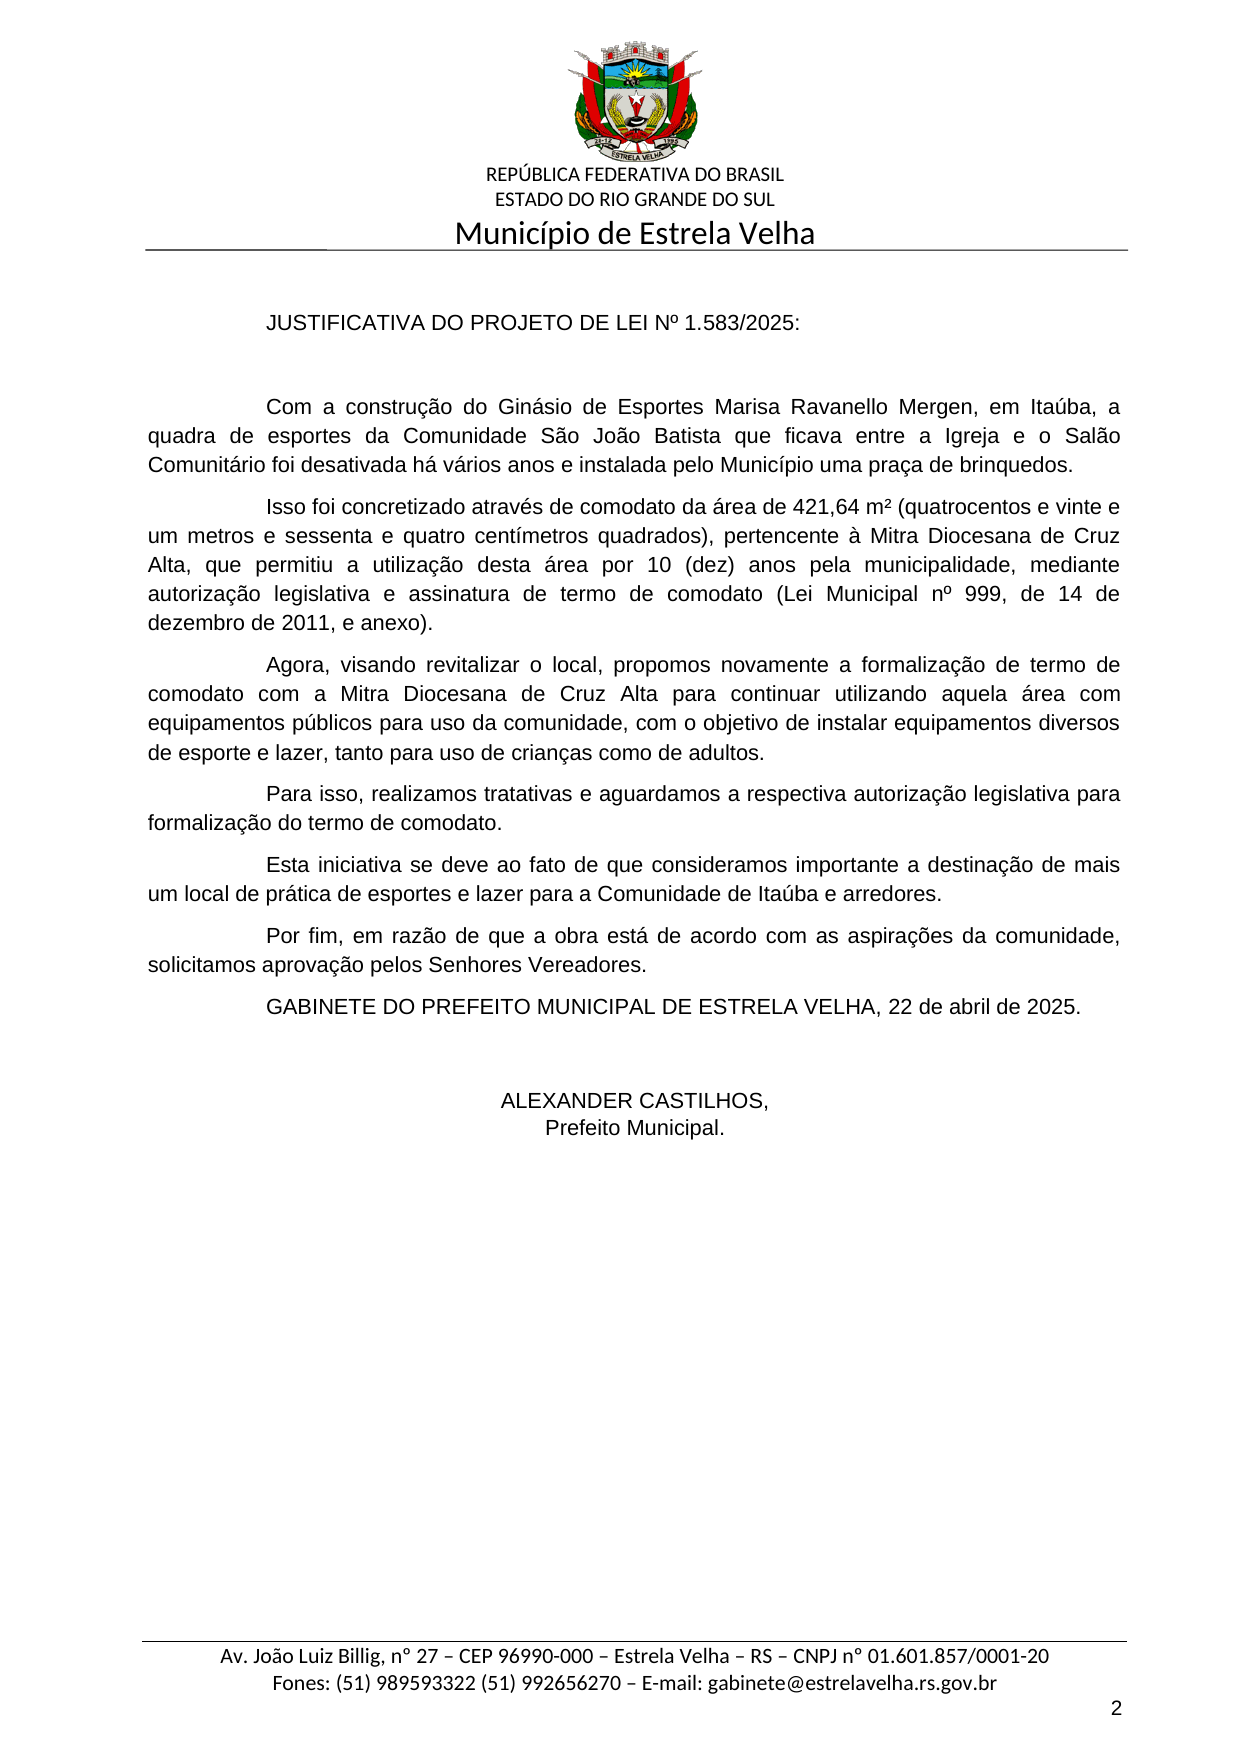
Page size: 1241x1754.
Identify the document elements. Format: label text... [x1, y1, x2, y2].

text JUSTIFICATIVA DO PROJETO DE LEI Nº 1.583/2025: [148, 307, 1122, 337]
text ALEXANDER CASTILHOS, [148, 1087, 1122, 1114]
picture [567, 41, 703, 162]
text Com a construção do Ginásio de Esportes Marisa Ravanello Mergen, em Itaúba, a quadra de esportes da Comunidade São João Batista que ficava entre a Igreja e o Salão Comunitário foi desativada há vários anos e instalada pelo Município uma praça de brinquedos. [148, 391, 1122, 478]
text Prefeito Municipal. [148, 1114, 1122, 1141]
text Isso foi concretizado através de comodato da área de (quatrocentos e vinte e um metros e sessenta e quatro centímetros quadrados), pertencente à Mitra Diocesana de Cruz Alta, que permitiu a utilização desta área por 10 (dez) anos pela municipalidade, mediante autorização legislativa e assinatura de termo de comodato (Lei Municipal nº 999, de 14 de dezembro de 2011, e anexo). [148, 491, 1122, 637]
text Por fim, em razão de que a obra está de acordo com as aspirações da comunidade, solicitamos aprovação pelos Senhores Vereadores. [148, 920, 1122, 978]
text GABINETE DO PREFEITO MUNICIPAL DE ESTRELA VELHA, 22 de abril de 2025. [148, 991, 1122, 1020]
text Para isso, realizamos tratativas e aguardamos a respectiva autorização legislativa para formalização do termo de comodato. [148, 778, 1122, 837]
text Esta iniciativa se deve ao fato de que consideramos importante a destinação de mais um local de prática de esportes e lazer para a Comunidade de Itaúba e arredores. [148, 849, 1122, 907]
text Agora, visando revitalizar o local, propomos novamente a formalização de termo de comodato com a Mitra Diocesana de Cruz Alta para continuar utilizando aquela área com equipamentos públicos para uso da comunidade, com o objetivo de instalar equipamentos diversos de esporte e lazer, tanto para uso de crianças como de adultos. [148, 649, 1122, 766]
